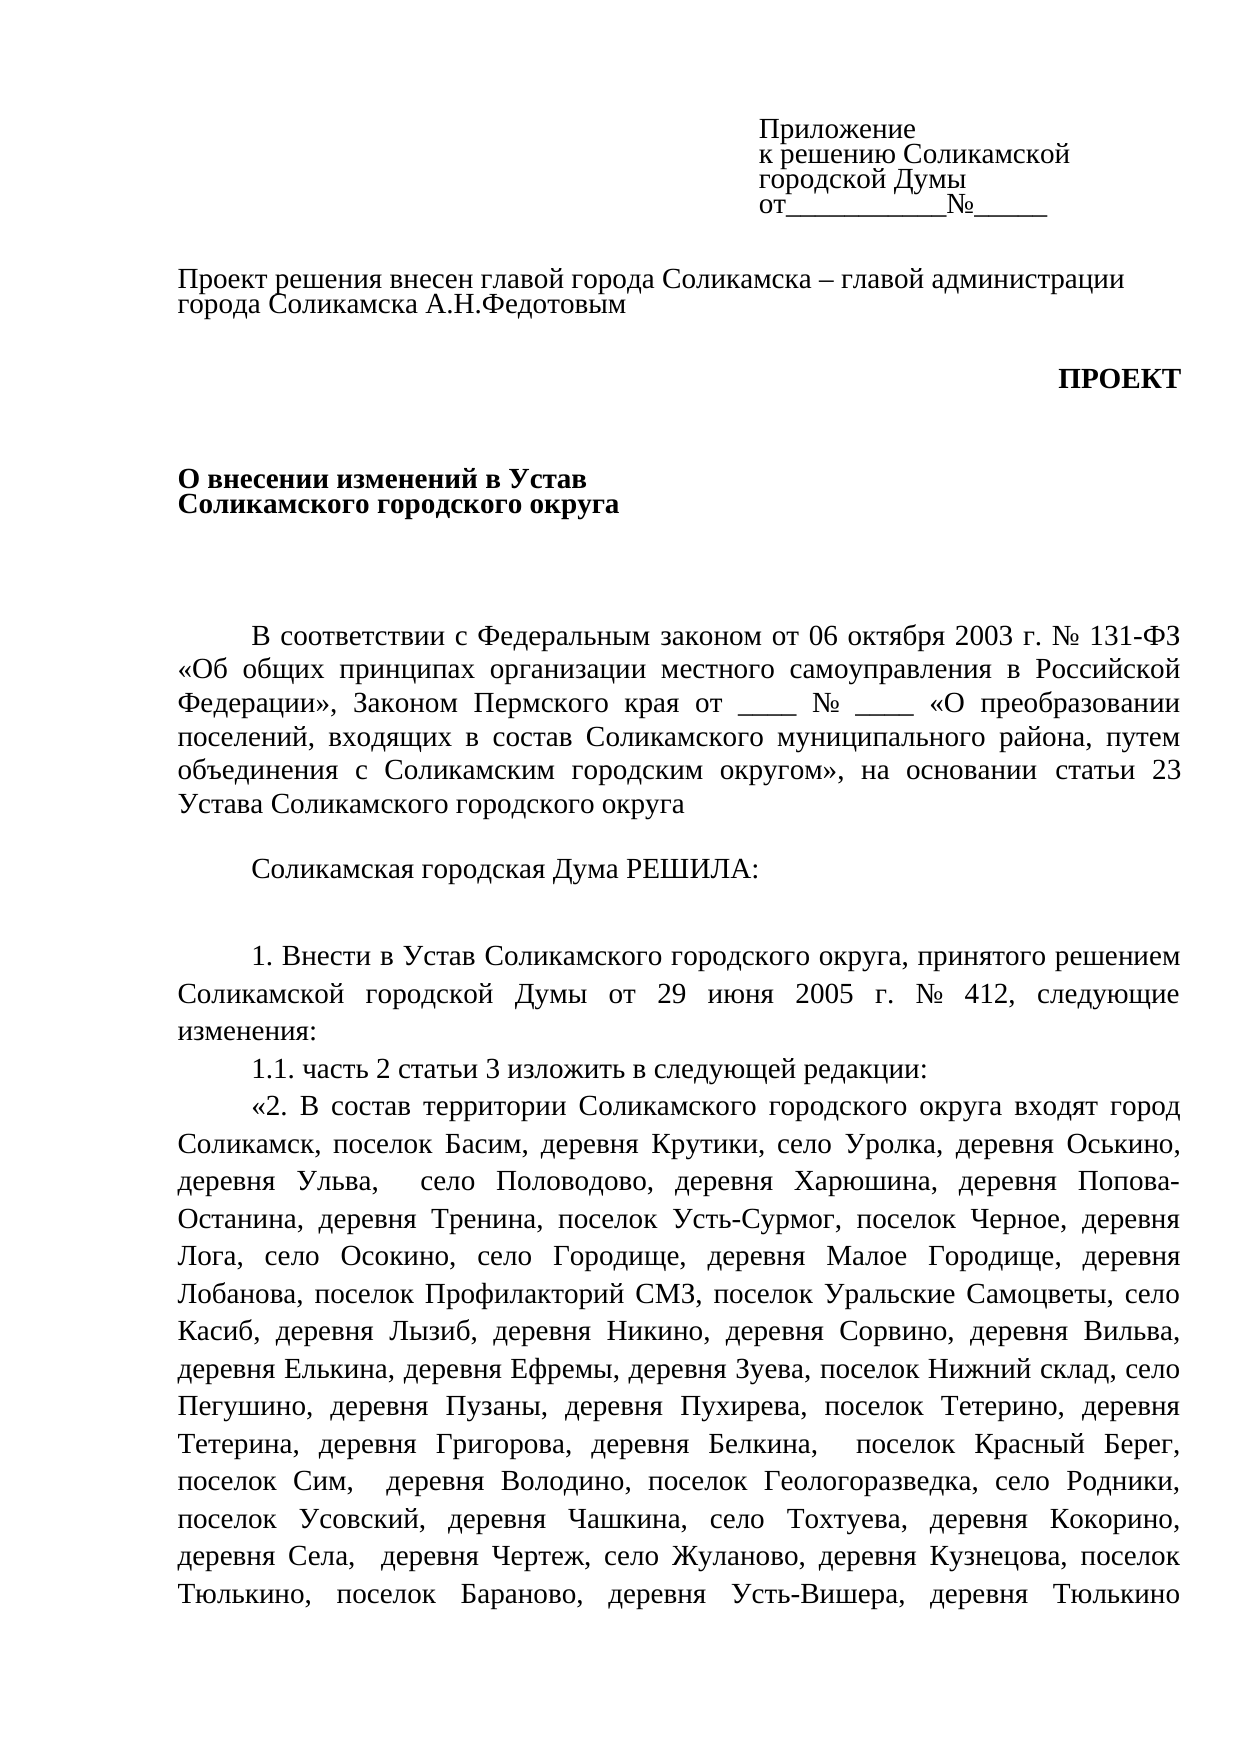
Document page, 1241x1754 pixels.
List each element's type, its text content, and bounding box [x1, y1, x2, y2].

text Приложение [758, 118, 1181, 143]
text Проект решения внесен главой города Соликамска – главой администрации города Соликамска А.Н.Федотовым [177, 268, 1181, 318]
text РЕШИЛА: [177, 848, 1181, 886]
text от___________№_____ [758, 193, 1181, 218]
text 1. Внести в Устав Соликамского городского округа, принятого решением Соликамской городской Думы от 29 июня . № 412, следующие изменения: [177, 936, 1181, 1048]
text ПРОЕКТ [177, 368, 1181, 393]
text 1.1. часть 2 статьи 3 изложить в следующей редакции: [177, 1048, 1181, 1086]
text к решению Соликамской [758, 143, 1181, 168]
text В соответствии с Федеральным законом от 06 октября . № 131-ФЗ «Об общих принципах организации местного самоуправления в Российской Федерации», Законом Пермского края от ____ № ____ «О преобразовании поселений, входящих в состав Соликамского муниципального района, путем объединения с Соликамским городским округом», на основании статьи 23 Устава Соликамского городского округа [177, 618, 1181, 819]
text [177, 1086, 1181, 1611]
text Соликамского городского округа [177, 493, 1181, 518]
text О внесении изменений в Устав [177, 468, 1181, 493]
text городской Думы [758, 168, 1181, 193]
